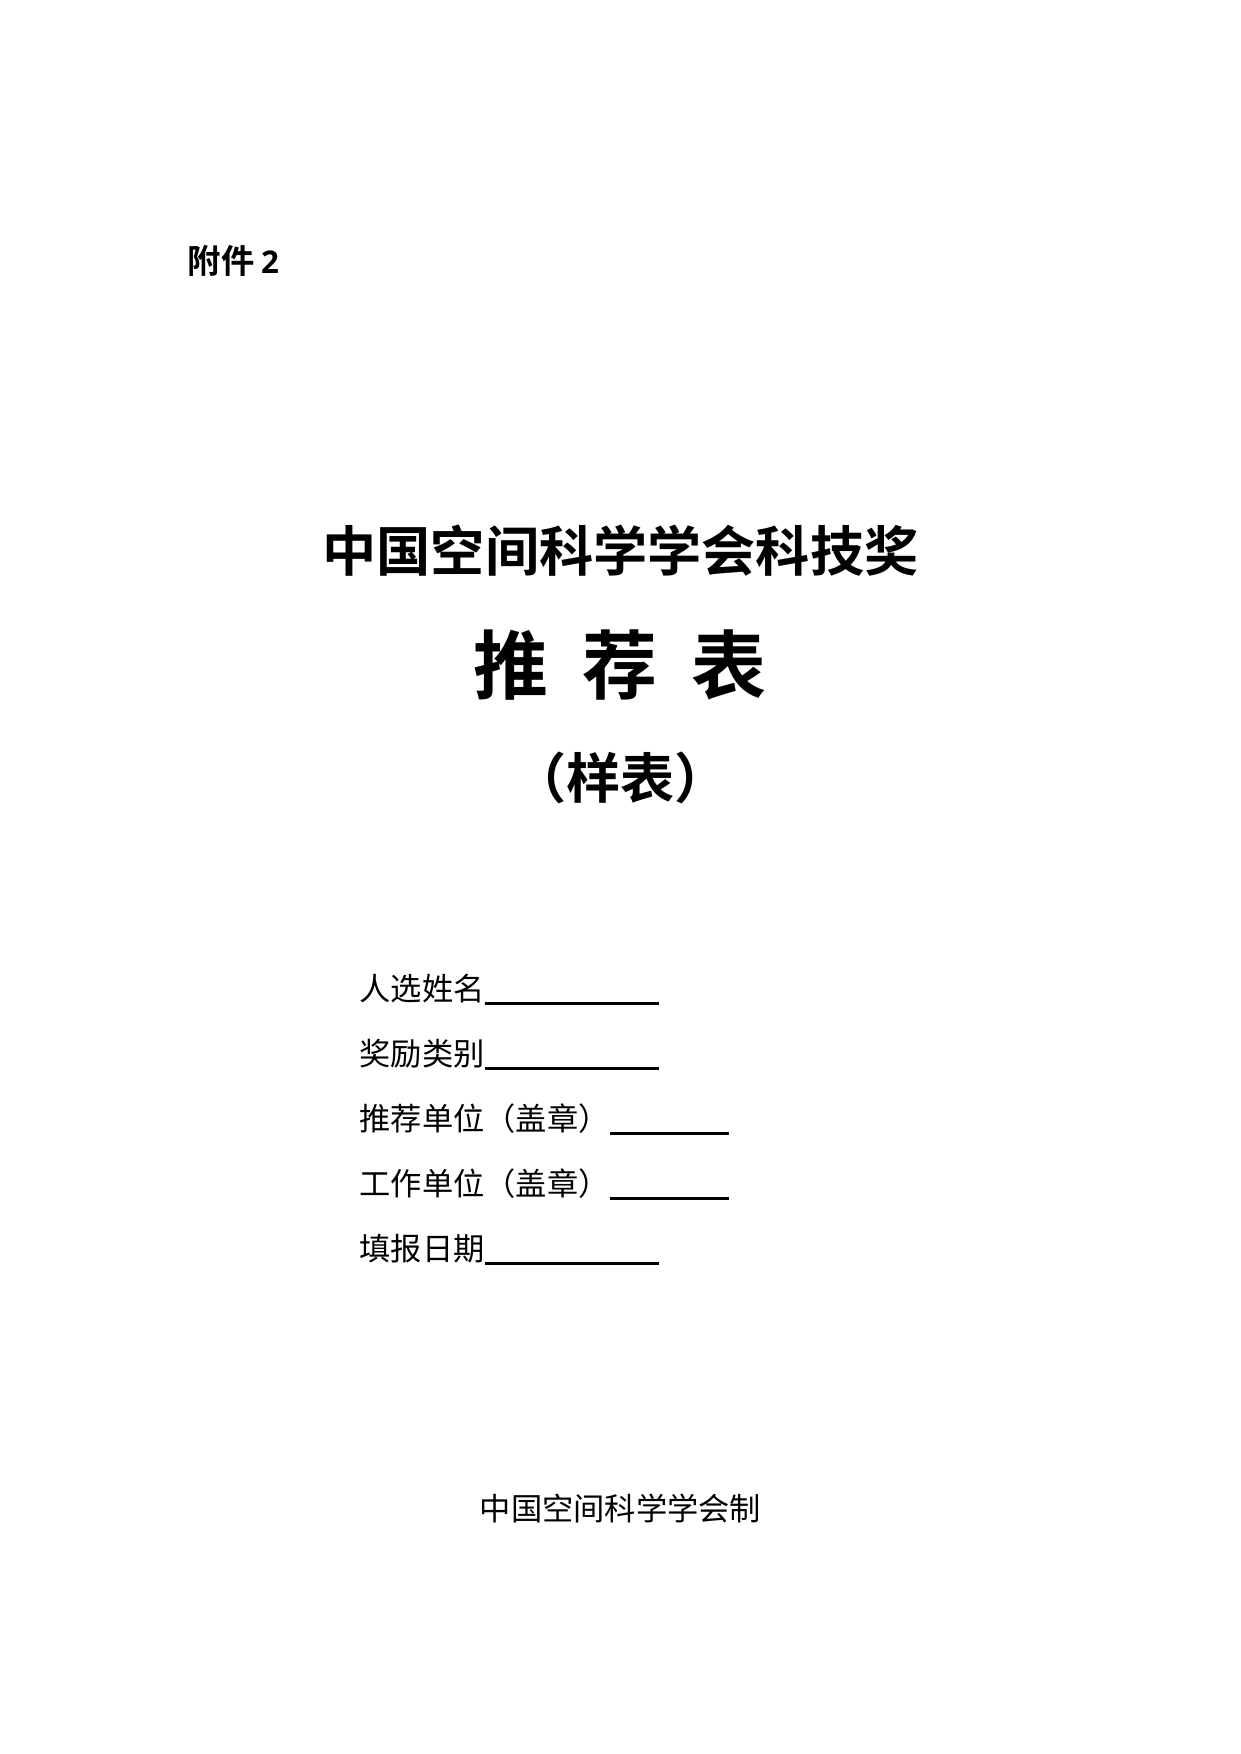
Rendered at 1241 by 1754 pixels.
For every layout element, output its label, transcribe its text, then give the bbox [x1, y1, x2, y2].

text 中国空间科学学会制 [187, 1474, 1053, 1539]
text 填报日期 [187, 1214, 1053, 1279]
text 推荐单位（盖章） [187, 1084, 1053, 1149]
text 人选姓名 [187, 954, 1053, 1019]
text （样表） [187, 726, 1053, 824]
text 附件2 [187, 227, 1053, 292]
text 中国空间科学学会科技奖 [187, 499, 1053, 596]
text 推 荐 表 [187, 596, 1053, 726]
text 工作单位（盖章） [187, 1149, 1053, 1214]
text 奖励类别 [187, 1019, 1053, 1084]
